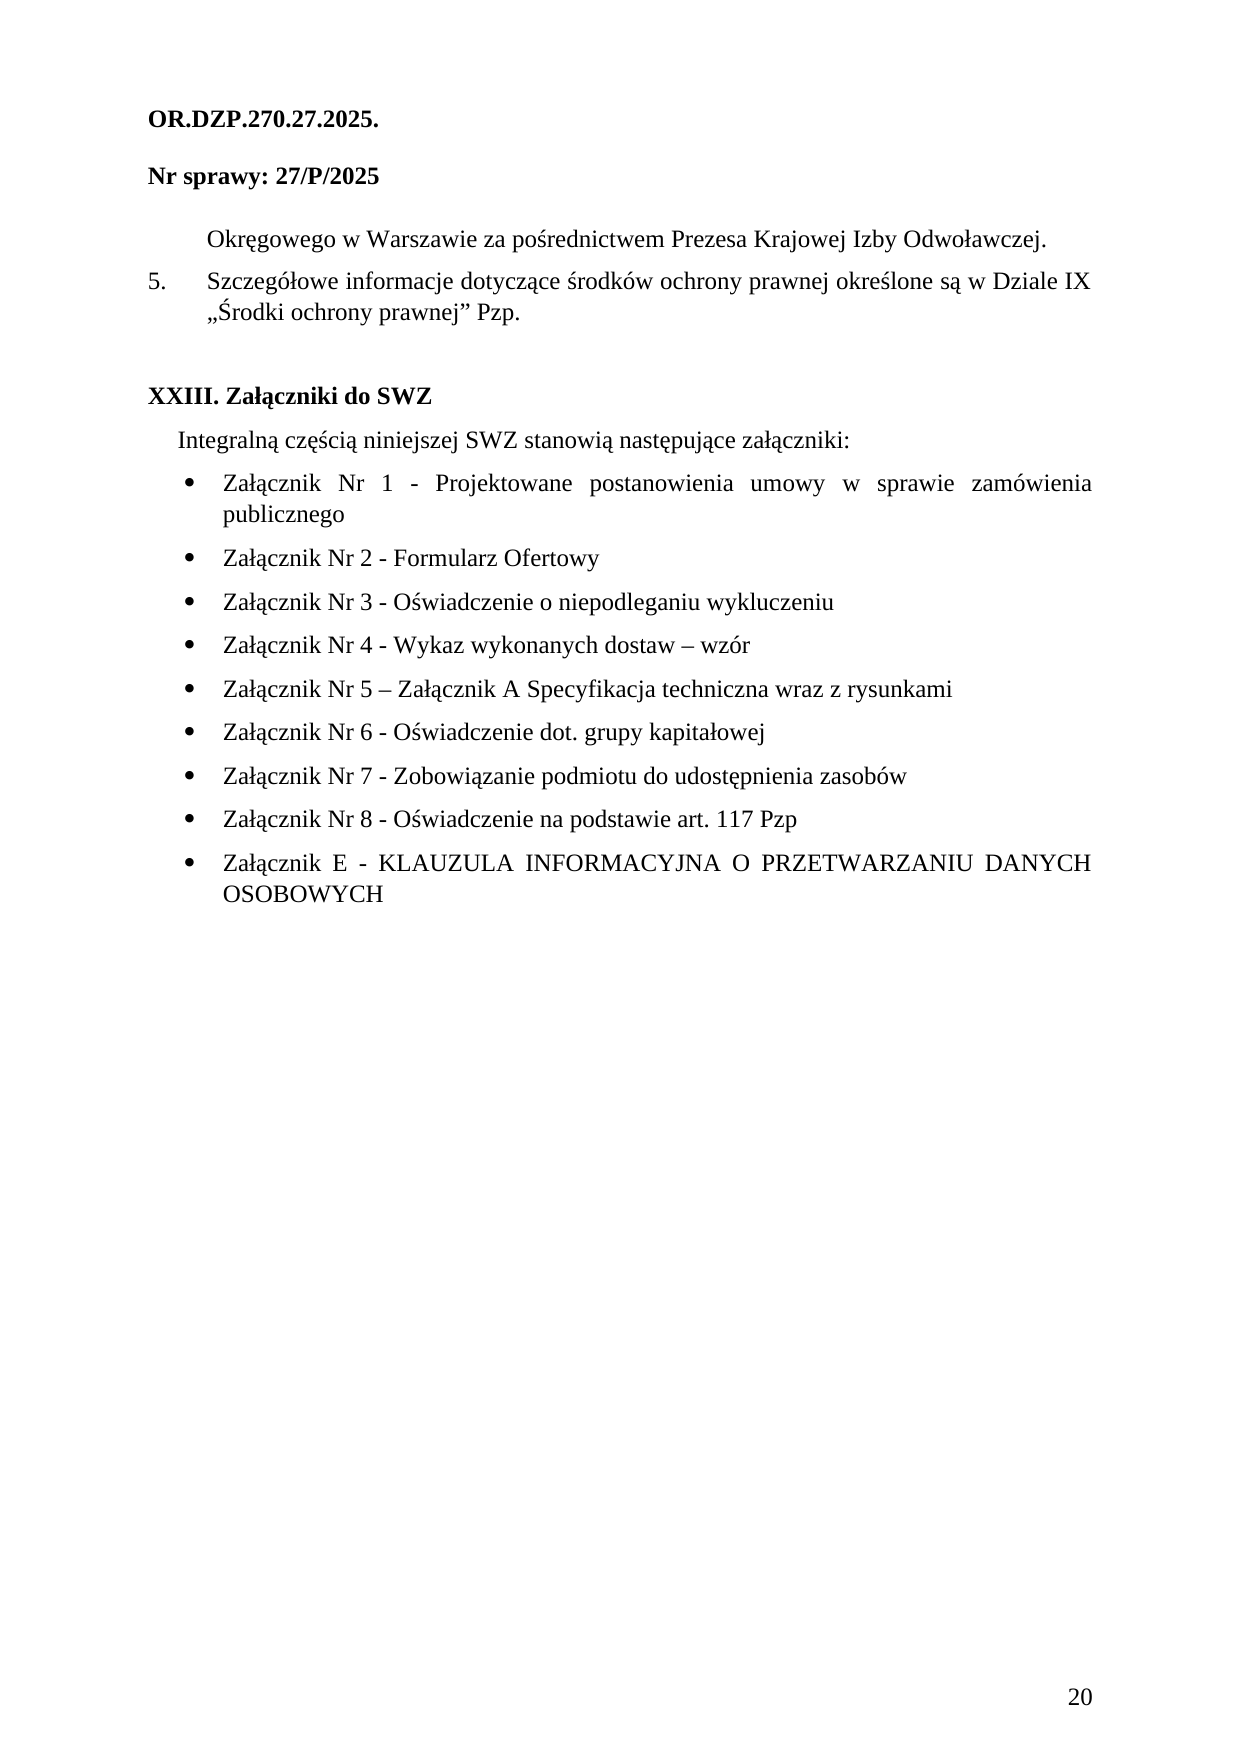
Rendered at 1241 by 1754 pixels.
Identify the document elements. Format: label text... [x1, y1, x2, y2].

list Załącznik Nr 2 - Formularz Ofertowy [185, 543, 1093, 572]
list Załącznik E - KLAUZULA INFORMACYJNA O PRZETWARZANIU DANYCH OSOBOWYCH [185, 848, 1093, 908]
list Załącznik Nr 8 - Oświadczenie na podstawie art. 117 Pzp [185, 804, 1093, 833]
list Szczegółowe informacje dotyczące środków ochrony prawnej określone są w Dziale IX „Środki ochrony prawnej” Pzp. [148, 266, 1093, 326]
list Załącznik Nr 1 - Projektowane postanowienia umowy w sprawie zamówienia publicznego [185, 468, 1093, 528]
list Załącznik Nr 4 - Wykaz wykonanych dostaw – wzór [185, 630, 1093, 659]
list Załącznik Nr 3 - Oświadczenie o niepodleganiu wykluczeniu [185, 587, 1093, 615]
list Załącznik Nr 7 - Zobowiązanie podmiotu do udostępnienia zasobów [185, 761, 1093, 789]
text Integralną częścią niniejszej SWZ stanowią następujące załączniki: [177, 425, 1093, 453]
list Załącznik Nr 5 – Załącznik A Specyfikacja techniczna wraz z rysunkami [185, 674, 1093, 702]
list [148, 224, 1093, 253]
list Załącznik Nr 6 - Oświadczenie dot. grupy kapitałowej [185, 717, 1093, 746]
text XXIII. Załączniki do SWZ [148, 381, 1093, 410]
